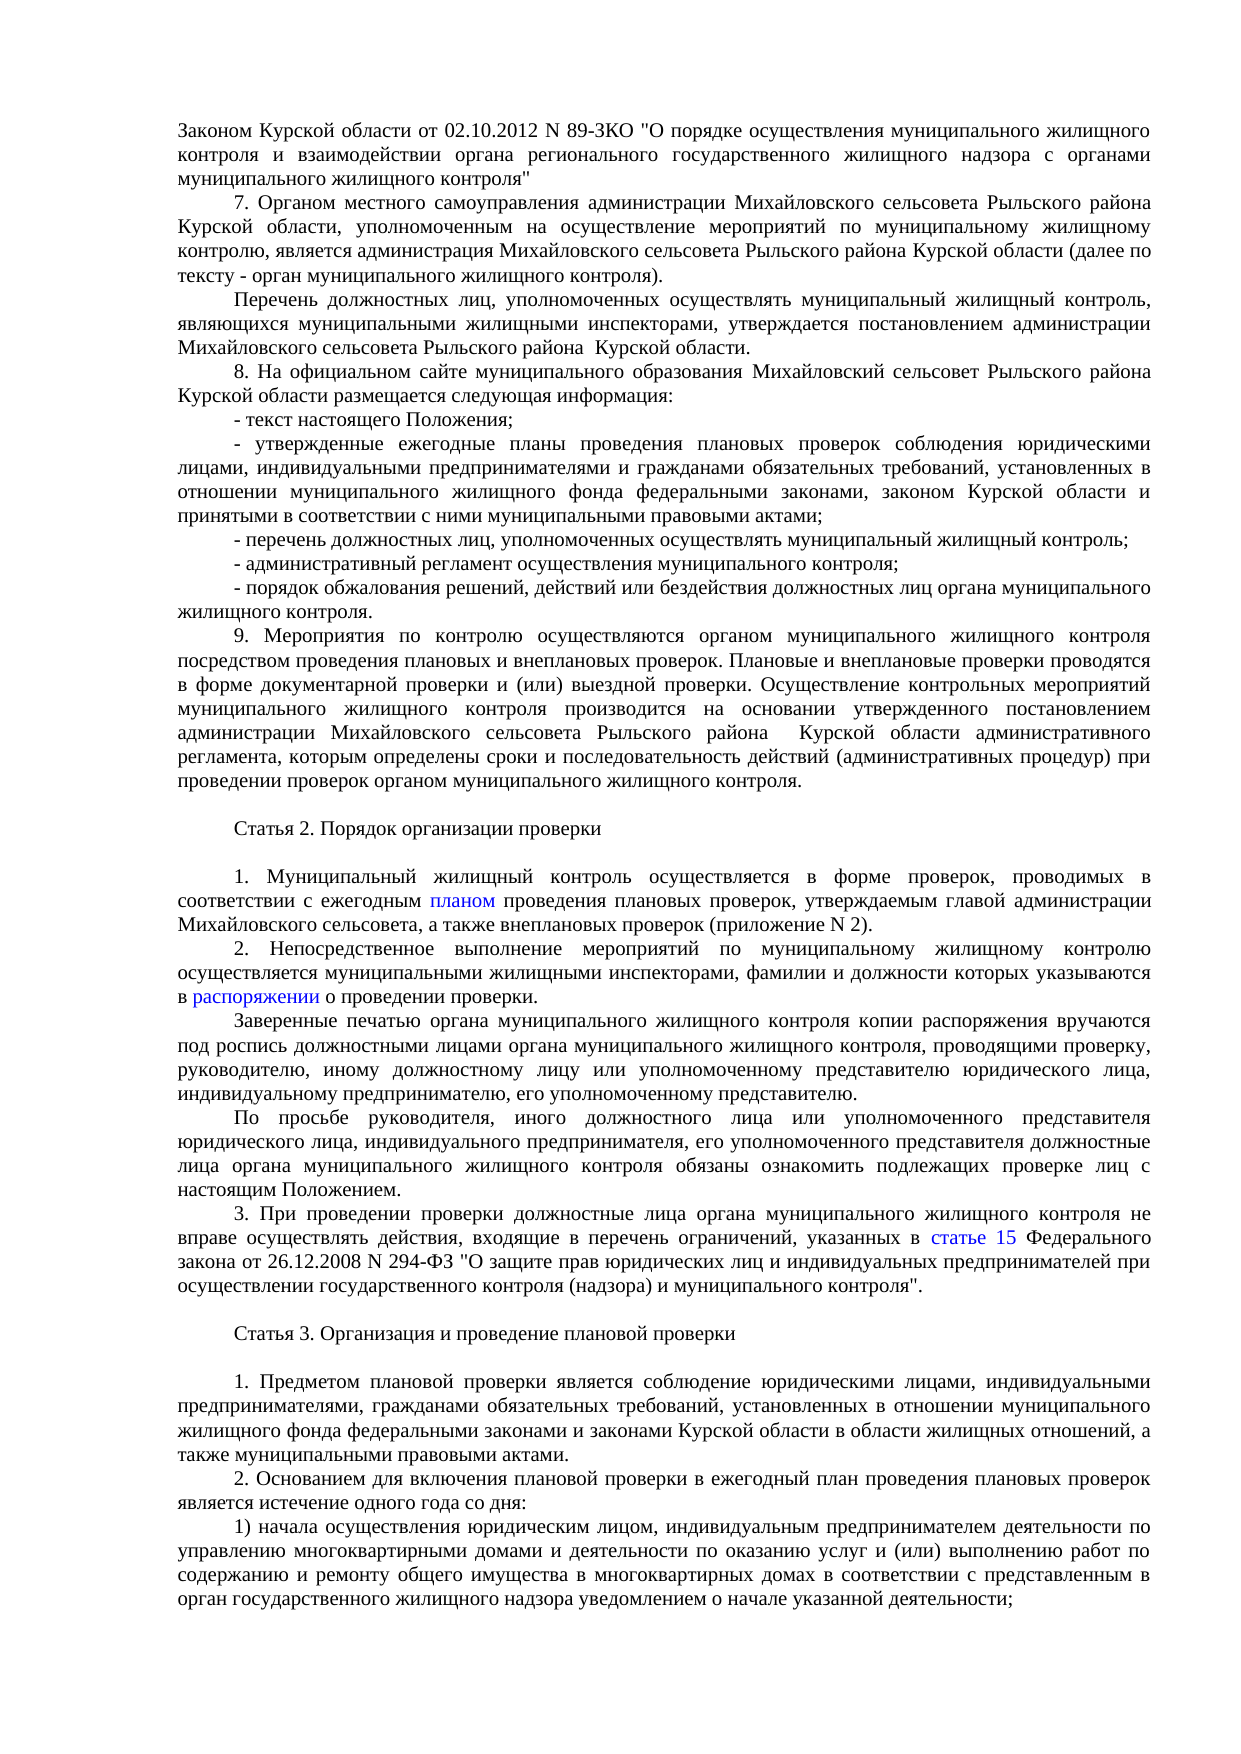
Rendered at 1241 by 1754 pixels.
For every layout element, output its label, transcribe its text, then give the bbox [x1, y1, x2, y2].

text 2. Непосредственное выполнение мероприятий по муниципальному жилищному контролю осуществляется муниципальными жилищными инспекторами, фамилии и должности которых указываются в распоряжении о проведении проверки. [177, 936, 1152, 1008]
text 7. Органом местного самоуправления администрации Михайловского сельсовета Рыльского района Курской области, уполномоченным на осуществление мероприятий по муниципальному жилищному контролю, является администрация Михайловского сельсовета Рыльского района Курской области (далее по тексту - орган муниципального жилищного контроля). [177, 190, 1152, 287]
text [177, 118, 1152, 190]
text Статья 2. Порядок организации проверки [177, 816, 1152, 840]
text Заверенные печатью органа муниципального жилищного контроля копии распоряжения вручаются под роспись должностными лицами органа муниципального жилищного контроля, проводящими проверку, руководителю, иному должностному лицу или уполномоченному представителю юридического лица, индивидуальному предпринимателю, его уполномоченному представителю. [177, 1008, 1152, 1105]
text - порядок обжалования решений, действий или бездействия должностных лиц органа муниципального жилищного контроля. [177, 575, 1152, 623]
text 9. Мероприятия по контролю осуществляются органом муниципального жилищного контроля посредством проведения плановых и внеплановых проверок. Плановые и внеплановые проверки проводятся в форме документарной проверки и (или) выездной проверки. Осуществление контрольных мероприятий муниципального жилищного контроля производится на основании утвержденного постановлением администрации Михайловского сельсовета Рыльского района Курской области административного регламента, которым определены сроки и последовательность действий (административных процедур) при проведении проверок органом муниципального жилищного контроля. [177, 623, 1152, 792]
text 1. Муниципальный жилищный контроль осуществляется в форме проверок, проводимых в соответствии с ежегодным планом проведения плановых проверок, утверждаемым главой администрации Михайловского сельсовета, а также внеплановых проверок (приложение N 2). [177, 864, 1152, 936]
text Перечень должностных лиц, уполномоченных осуществлять муниципальный жилищный контроль, являющихся муниципальными жилищными инспекторами, утверждается постановлением администрации Михайловского сельсовета Рыльского района Курской области. [177, 287, 1152, 359]
text По просьбе руководителя, иного должностного лица или уполномоченного представителя юридического лица, индивидуального предпринимателя, его уполномоченного представителя должностные лица органа муниципального жилищного контроля обязаны ознакомить подлежащих проверке лиц с настоящим Положением. [177, 1105, 1152, 1201]
text 3. При проведении проверки должностные лица органа муниципального жилищного контроля не вправе осуществлять действия, входящие в перечень ограничений, указанных в статье 15 Федерального закона от 26.12.2008 N 294-ФЗ "О защите прав юридических лиц и индивидуальных предпринимателей при осуществлении государственного контроля (надзора) и муниципального контроля". [177, 1201, 1152, 1297]
text - перечень должностных лиц, уполномоченных осуществлять муниципальный жилищный контроль; [177, 527, 1152, 551]
text 1) начала осуществления юридическим лицом, индивидуальным предпринимателем деятельности по управлению многоквартирными домами и деятельности по оказанию услуг и (или) выполнению работ по содержанию и ремонту общего имущества в многоквартирных домах в соответствии с представленным в орган государственного жилищного надзора уведомлением о начале указанной деятельности; [177, 1514, 1152, 1610]
text 2. Основанием для включения плановой проверки в ежегодный план проведения плановых проверок является истечение одного года со дня: [177, 1466, 1152, 1514]
text 1. Предметом плановой проверки является соблюдение юридическими лицами, индивидуальными предпринимателями, гражданами обязательных требований, установленных в отношении муниципального жилищного фонда федеральными законами и законами Курской области в области жилищных отношений, а также муниципальными правовыми актами. [177, 1369, 1152, 1466]
text 8. На официальном сайте муниципального образования Михайловский сельсовет Рыльского района Курской области размещается следующая информация: [177, 359, 1152, 407]
text - текст настоящего Положения; [177, 407, 1152, 431]
text - административный регламент осуществления муниципального контроля; [177, 551, 1152, 575]
text Статья 3. Организация и проведение плановой проверки [177, 1321, 1152, 1345]
text - утвержденные ежегодные планы проведения плановых проверок соблюдения юридическими лицами, индивидуальными предпринимателями и гражданами обязательных требований, установленных в отношении муниципального жилищного фонда федеральными законами, законом Курской области и принятыми в соответствии с ними муниципальными правовыми актами; [177, 431, 1152, 527]
